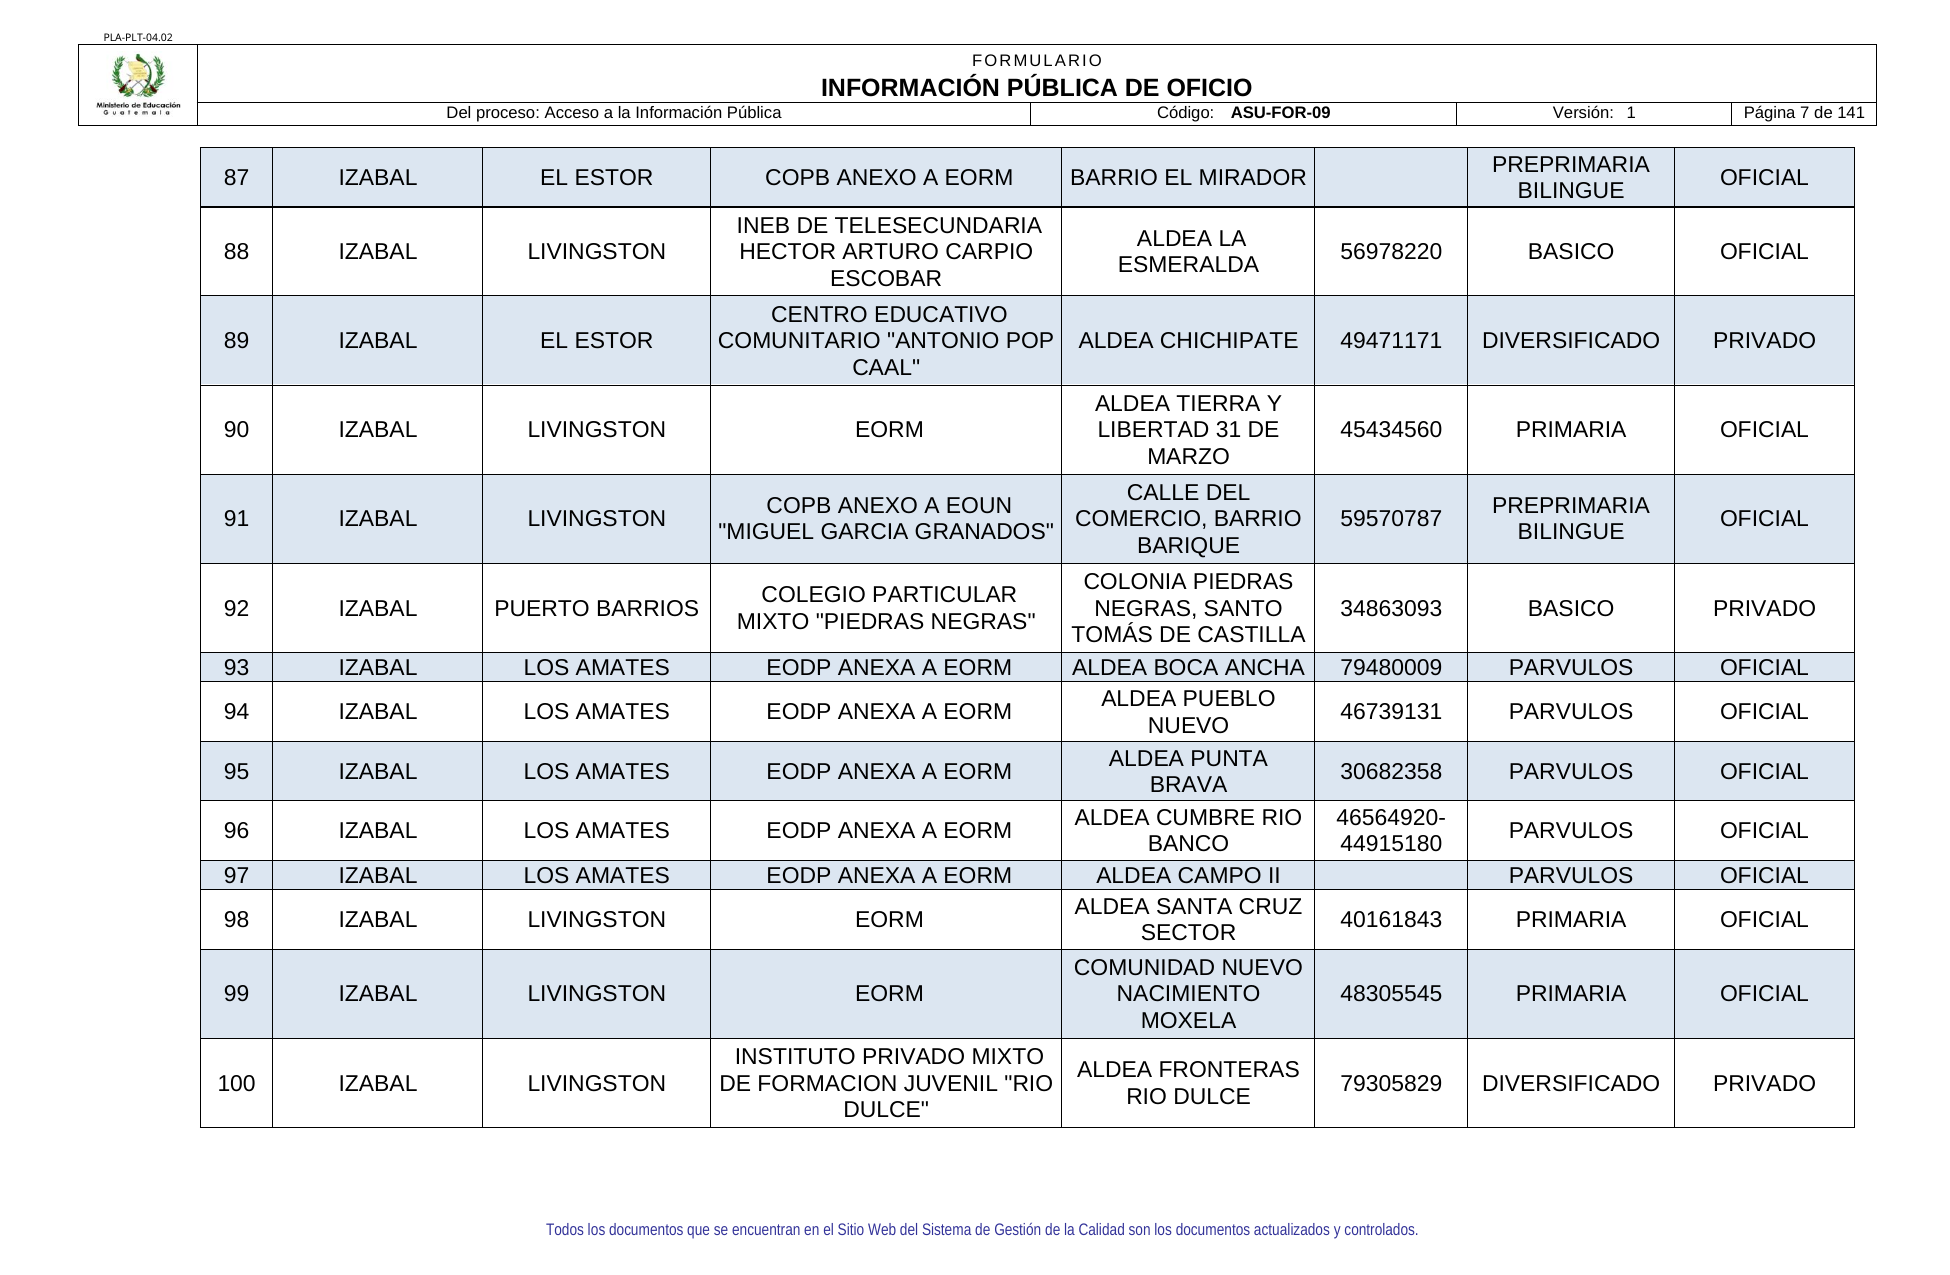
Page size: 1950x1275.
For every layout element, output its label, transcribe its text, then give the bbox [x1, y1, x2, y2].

table_cell OFICIAL [1675, 801, 1854, 859]
table_cell PRIMARIA [1468, 890, 1674, 948]
table_cell COMUNIDAD NUEVO NACIMIENTO MOXELA [1062, 950, 1314, 1038]
table_cell COPB ANEXO A EOUN "MIGUEL GARCIA GRANADOS" [711, 475, 1061, 563]
table_cell CALLE DEL COMERCIO, BARRIO BARIQUE [1062, 475, 1314, 563]
table_cell OFICIAL [1675, 890, 1854, 948]
table_cell PARVULOS [1468, 861, 1674, 889]
table_cell IZABAL [273, 653, 482, 681]
table_cell IZABAL [273, 682, 482, 741]
table_cell OFICIAL [1675, 653, 1854, 681]
table_cell DIVERSIFICADO [1468, 1039, 1674, 1127]
table_cell ALDEA PUNTA BRAVA [1062, 742, 1314, 800]
table_cell IZABAL [273, 742, 482, 800]
table_cell PRIVADO [1675, 564, 1854, 652]
table_cell EL ESTOR [483, 296, 710, 384]
table_cell 46564920-44915180 [1315, 801, 1467, 859]
table_cell EODP ANEXA A EORM [711, 653, 1061, 681]
picture [95, 51, 181, 117]
table_cell IZABAL [273, 148, 482, 206]
table_cell LOS AMATES [483, 653, 710, 681]
table_cell OFICIAL [1675, 742, 1854, 800]
table_cell 79305829 [1315, 1039, 1467, 1127]
table_cell EORM [711, 950, 1061, 1038]
table_cell ALDEA SANTA CRUZ SECTOR [1062, 890, 1314, 948]
table_cell OFICIAL [1675, 148, 1854, 206]
table_cell OFICIAL [1675, 861, 1854, 889]
table_cell 89 [201, 296, 272, 384]
table_cell IZABAL [273, 296, 482, 384]
table_cell 96 [201, 801, 272, 859]
table_cell IZABAL [273, 1039, 482, 1127]
table_cell ALDEA FRONTERAS RIO DULCE [1062, 1039, 1314, 1127]
table_cell BASICO [1468, 564, 1674, 652]
table_cell IZABAL [273, 801, 482, 859]
table_cell 30682358 [1315, 742, 1467, 800]
table_cell EODP ANEXA A EORM [711, 742, 1061, 800]
table_cell ALDEA BOCA ANCHA [1062, 653, 1314, 681]
table_cell INEB DE TELESECUNDARIA HECTOR ARTURO CARPIO ESCOBAR [711, 208, 1061, 295]
table_cell PARVULOS [1468, 682, 1674, 741]
table_cell INSTITUTO PRIVADO MIXTO DE FORMACION JUVENIL "RIO DULCE" [711, 1039, 1061, 1127]
table_cell 40161843 [1315, 890, 1467, 948]
table_cell 45434560 [1315, 386, 1467, 473]
table_cell PARVULOS [1468, 653, 1674, 681]
table_cell EORM [711, 386, 1061, 473]
table_cell LIVINGSTON [483, 208, 710, 295]
table_cell OFICIAL [1675, 475, 1854, 563]
table_cell LIVINGSTON [483, 475, 710, 563]
table_cell LOS AMATES [483, 742, 710, 800]
table_cell 46739131 [1315, 682, 1467, 741]
table_cell 90 [201, 386, 272, 473]
table_cell CENTRO EDUCATIVO COMUNITARIO "ANTONIO POP CAAL" [711, 296, 1061, 384]
table_cell BARRIO EL MIRADOR [1062, 148, 1314, 206]
table_cell 93 [201, 653, 272, 681]
table_cell OFICIAL [1675, 386, 1854, 473]
table_cell BASICO [1468, 208, 1674, 295]
table_cell PARVULOS [1468, 801, 1674, 859]
table_cell PREPRIMARIA BILINGUE [1468, 475, 1674, 563]
table_cell 92 [201, 564, 272, 652]
table_cell ALDEA PUEBLO NUEVO [1062, 682, 1314, 741]
table_cell 34863093 [1315, 564, 1467, 652]
table_cell PRIMARIA [1468, 950, 1674, 1038]
table_cell COLEGIO PARTICULAR MIXTO "PIEDRAS NEGRAS" [711, 564, 1061, 652]
table_cell 88 [201, 208, 272, 295]
table_cell 79480009 [1315, 653, 1467, 681]
table_cell OFICIAL [1675, 682, 1854, 741]
table_cell 100 [201, 1039, 272, 1127]
table_cell IZABAL [273, 208, 482, 295]
table_cell PRIMARIA [1468, 386, 1674, 473]
table_cell 98 [201, 890, 272, 948]
table_cell EODP ANEXA A EORM [711, 861, 1061, 889]
table_cell LOS AMATES [483, 682, 710, 741]
table_cell PRIVADO [1675, 296, 1854, 384]
table_cell PUERTO BARRIOS [483, 564, 710, 652]
table_cell IZABAL [273, 950, 482, 1038]
table_cell LIVINGSTON [483, 1039, 710, 1127]
table_cell OFICIAL [1675, 950, 1854, 1038]
table_cell 94 [201, 682, 272, 741]
table_cell LIVINGSTON [483, 950, 710, 1038]
table_cell 49471171 [1315, 296, 1467, 384]
table_cell IZABAL [273, 564, 482, 652]
table_cell PREPRIMARIA BILINGUE [1468, 148, 1674, 206]
table_cell 95 [201, 742, 272, 800]
table_cell LIVINGSTON [483, 386, 710, 473]
table_cell EODP ANEXA A EORM [711, 801, 1061, 859]
table_cell PARVULOS [1468, 742, 1674, 800]
table_cell 59570787 [1315, 475, 1467, 563]
table_cell 48305545 [1315, 950, 1467, 1038]
table_cell ALDEA LA ESMERALDA [1062, 208, 1314, 295]
table_cell 99 [201, 950, 272, 1038]
table_cell IZABAL [273, 386, 482, 473]
table_cell LOS AMATES [483, 861, 710, 889]
table_cell 97 [201, 861, 272, 889]
table_cell EL ESTOR [483, 148, 710, 206]
table_cell 56978220 [1315, 208, 1467, 295]
table_cell LOS AMATES [483, 801, 710, 859]
table_cell PRIVADO [1675, 1039, 1854, 1127]
table_cell COLONIA PIEDRAS NEGRAS, SANTO TOMÁS DE CASTILLA [1062, 564, 1314, 652]
table_cell ALDEA CUMBRE RIO BANCO [1062, 801, 1314, 859]
table_cell IZABAL [273, 890, 482, 948]
table_cell 87 [201, 148, 272, 206]
table_cell IZABAL [273, 861, 482, 889]
table_cell EODP ANEXA A EORM [711, 682, 1061, 741]
table_cell OFICIAL [1675, 208, 1854, 295]
table_cell ALDEA TIERRA Y LIBERTAD 31 DE MARZO [1062, 386, 1314, 473]
table_cell 91 [201, 475, 272, 563]
table_cell [1315, 861, 1467, 889]
table_cell DIVERSIFICADO [1468, 296, 1674, 384]
table_cell [1315, 148, 1467, 206]
table_cell ALDEA CAMPO II [1062, 861, 1314, 889]
table_cell EORM [711, 890, 1061, 948]
table_cell COPB ANEXO A EORM [711, 148, 1061, 206]
table_cell ALDEA CHICHIPATE [1062, 296, 1314, 384]
table_cell LIVINGSTON [483, 890, 710, 948]
table_cell IZABAL [273, 475, 482, 563]
